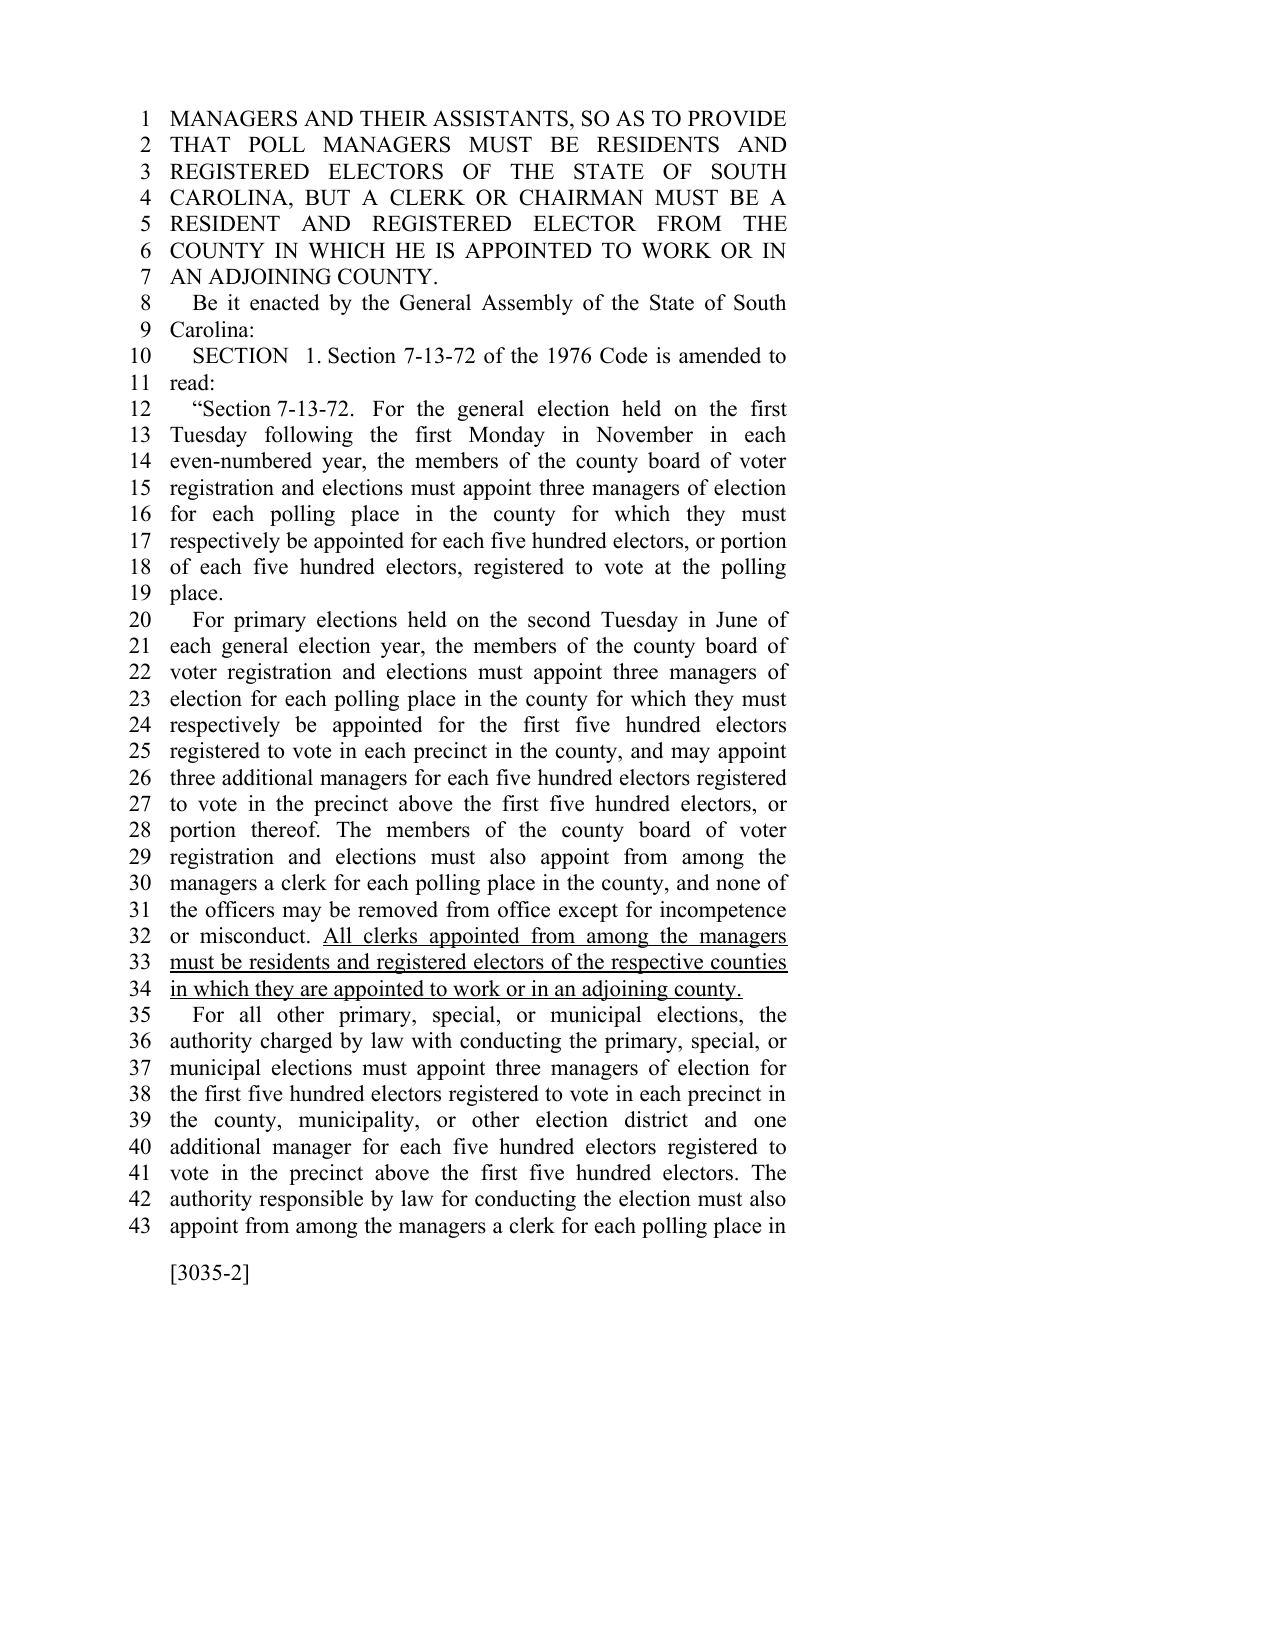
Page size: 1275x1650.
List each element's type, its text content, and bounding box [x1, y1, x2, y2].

text Be it enacted by the General Assembly of the State of South Carolina: [169, 289, 787, 342]
text For primary elections held on the second Tuesday in June of each general election year, the members of the county board of voter registration and elections must appoint three managers of election for each polling place in the county for which they must respectively be appointed for the first five hundred electors registered to vote in each precinct in the county, and may appoint three additional managers for each five hundred electors registered to vote in the precinct above the first five hundred electors, or portion thereof. The members of the county board of voter registration and elections must also appoint from among the managers a clerk for each polling place in the county, and none of the officers may be removed from office except for incompetence or misconduct. All clerks appointed from among the managers must be residents and registered electors of the respective counties in which they are appointed to work or in an adjoining county. [169, 606, 787, 971]
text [169, 105, 787, 289]
text “Section 7-13-72. For the general election held on the first Tuesday following the first Monday in November in each even-numbered year, the members of the county board of voter registration and elections must appoint three managers of election for each polling place in the county for which they must respectively be appointed for each five hundred electors, or portion of each five hundred electors, registered to vote at the polling place. [169, 395, 787, 606]
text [169, 1001, 787, 1238]
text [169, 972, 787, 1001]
text SECTION 1. Section 7-13-72 of the 1976 Code is amended to read: [169, 342, 787, 395]
